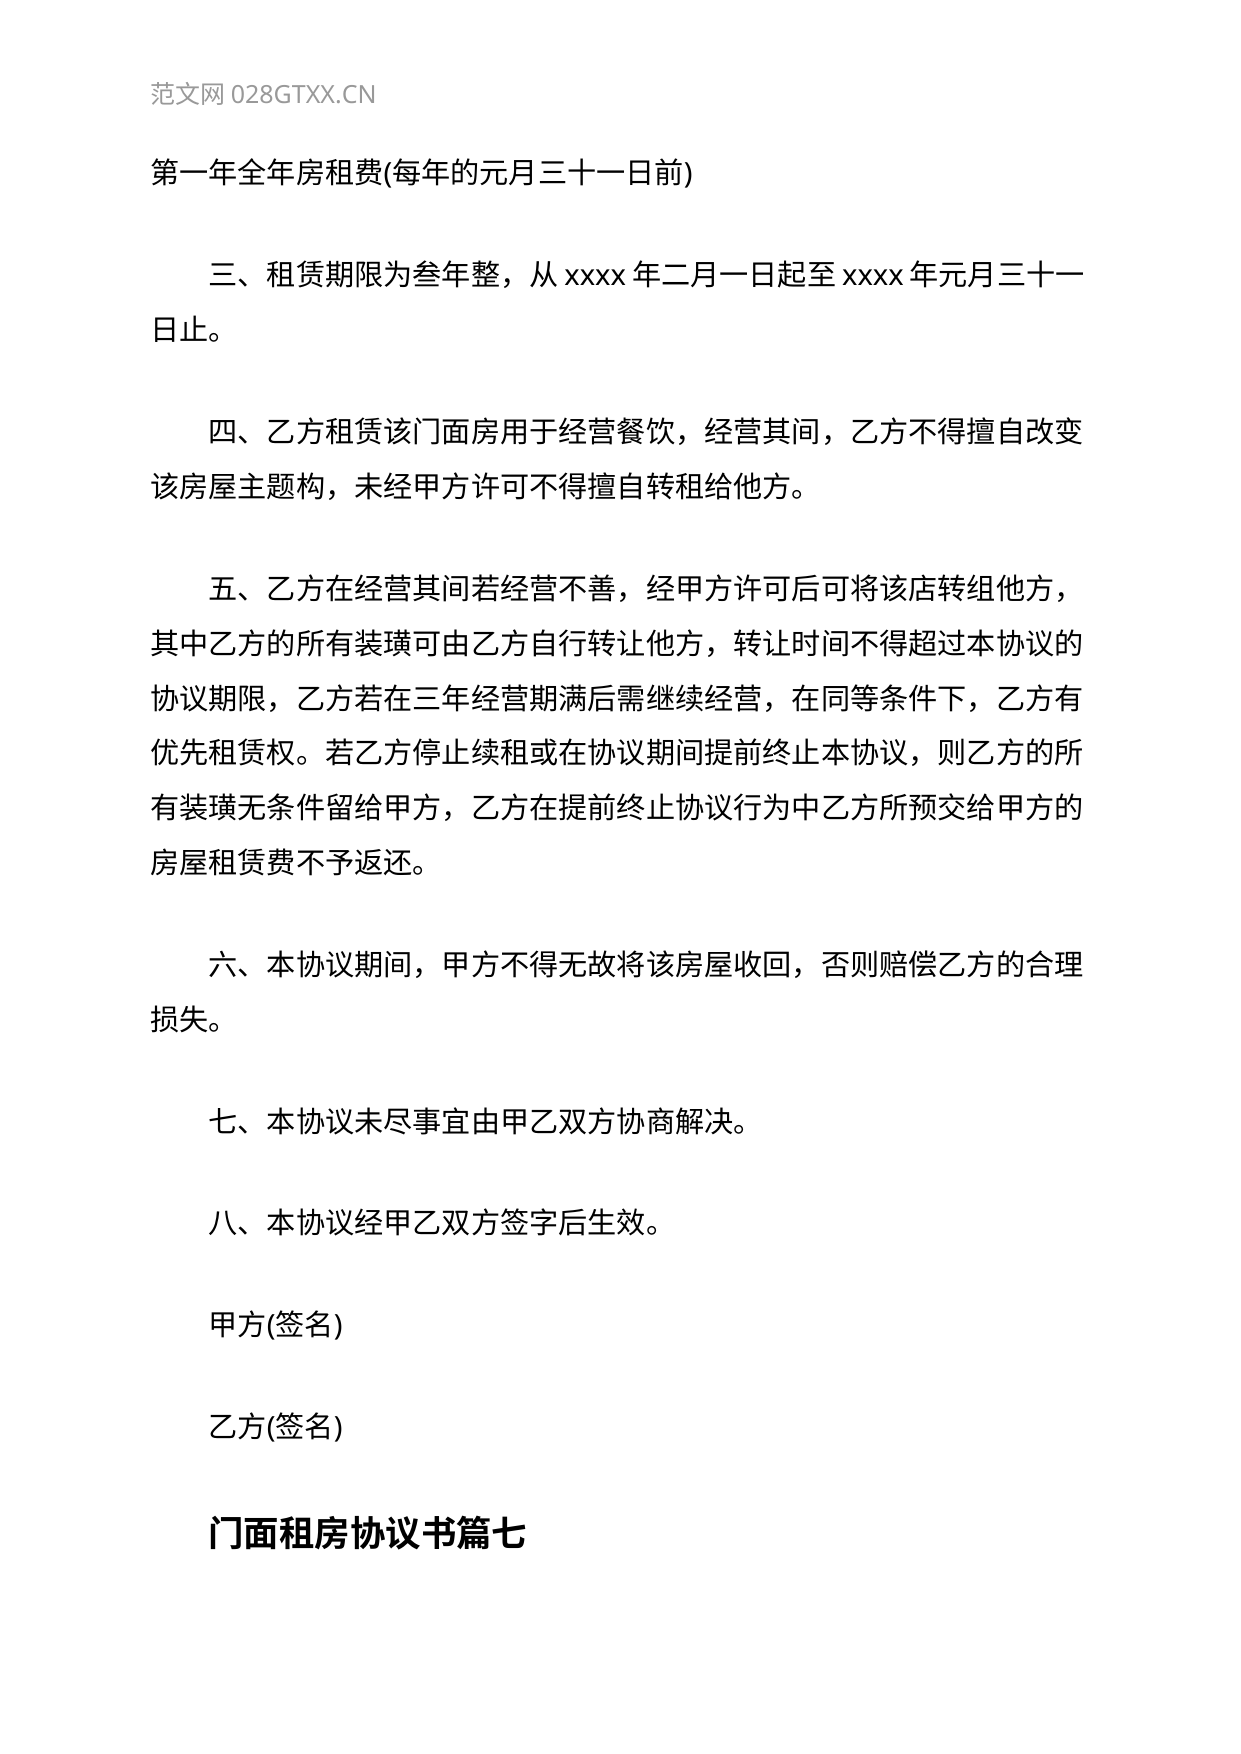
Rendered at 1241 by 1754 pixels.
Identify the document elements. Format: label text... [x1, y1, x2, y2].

text 三、租赁期限为叁年整，从xxxx年二月一日起至xxxx年元月三十一日止。 [150, 252, 1090, 349]
text 七、本协议未尽事宜由甲乙双方协商解决。 [150, 1098, 1090, 1141]
text 四、乙方租赁该门面房用于经营餐饮，经营其间，乙方不得擅自改变该房屋主题构，未经甲方许可不得擅自转租给他方。 [150, 409, 1090, 506]
text 门面租房协议书篇七 [150, 1506, 1090, 1557]
text 乙方(签名) [150, 1404, 1090, 1446]
text 五、乙方在经营其间若经营不善，经甲方许可后可将该店转组他方，其中乙方的所有装璜可由乙方自行转让他方，转让时间不得超过本协议的协议期限，乙方若在三年经营期满后需继续经营，在同等条件下，乙方有优先租赁权。若乙方停止续租或在协议期间提前终止本协议，则乙方的所有装璜无条件留给甲方，乙方在提前终止协议行为中乙方所预交给甲方的房屋租赁费不予返还。 [150, 565, 1090, 882]
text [150, 150, 1090, 192]
text 甲方(签名) [150, 1302, 1090, 1344]
text 八、本协议经甲乙双方签字后生效。 [150, 1200, 1090, 1242]
text 六、本协议期间，甲方不得无故将该房屋收回，否则赔偿乙方的合理损失。 [150, 942, 1090, 1039]
